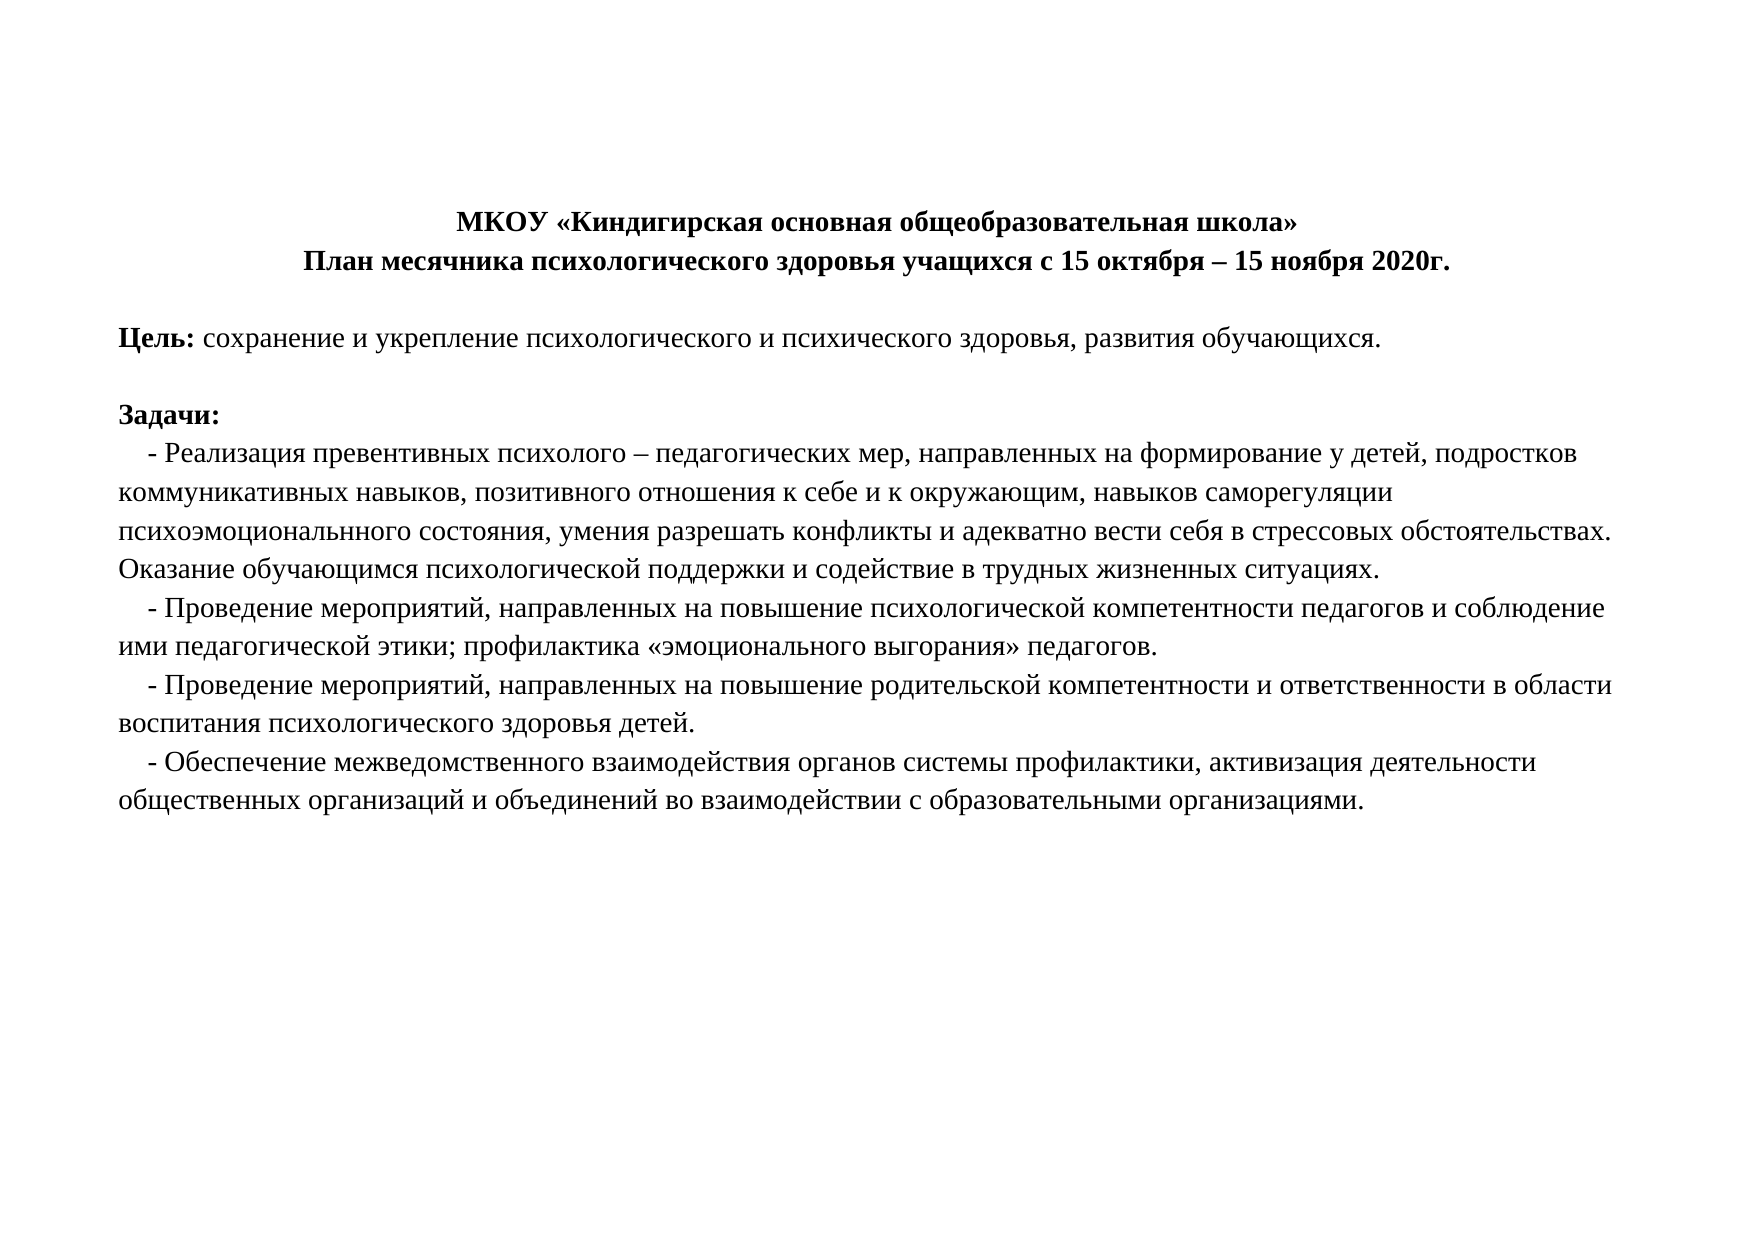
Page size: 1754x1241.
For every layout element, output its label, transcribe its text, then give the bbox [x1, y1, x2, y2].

text - Реализация превентивных психолого – педагогических мер, направленных на формирование у детей, подростков коммуникативных навыков, позитивного отношения к себе и к окружающим, навыков саморегуляции психоэмоциональнного состояния, умения разрешать конфликты и адекватно вести себя в стрессовых обстоятельствах. Оказание обучающимся психологической поддержки и содействие в трудных жизненных ситуациях. [118, 436, 1636, 585]
text План месячника психологического здоровья учащихся с 15 октября – 15 ноября 2020г. [118, 243, 1636, 276]
text Цель: сохранение и укрепление психологического и психического здоровья, развития обучающихся. [118, 320, 1636, 353]
text - Проведение мероприятий, направленных на повышение родительской компетентности и ответственности в области воспитания психологического здоровья детей. [118, 667, 1636, 739]
text - Обеспечение межведомственного взаимодействия органов системы профилактики, активизация деятельности общественных организаций и объединений во взаимодействии с образовательными организациями. [118, 744, 1636, 816]
text Задачи: [118, 397, 1636, 431]
text МКОУ «Киндигирская основная общеобразовательная школа» [118, 204, 1636, 238]
text - Проведение мероприятий, направленных на повышение психологической компетентности педагогов и соблюдение ими педагогической этики; профилактика «эмоционального выгорания» педагогов. [118, 590, 1636, 662]
